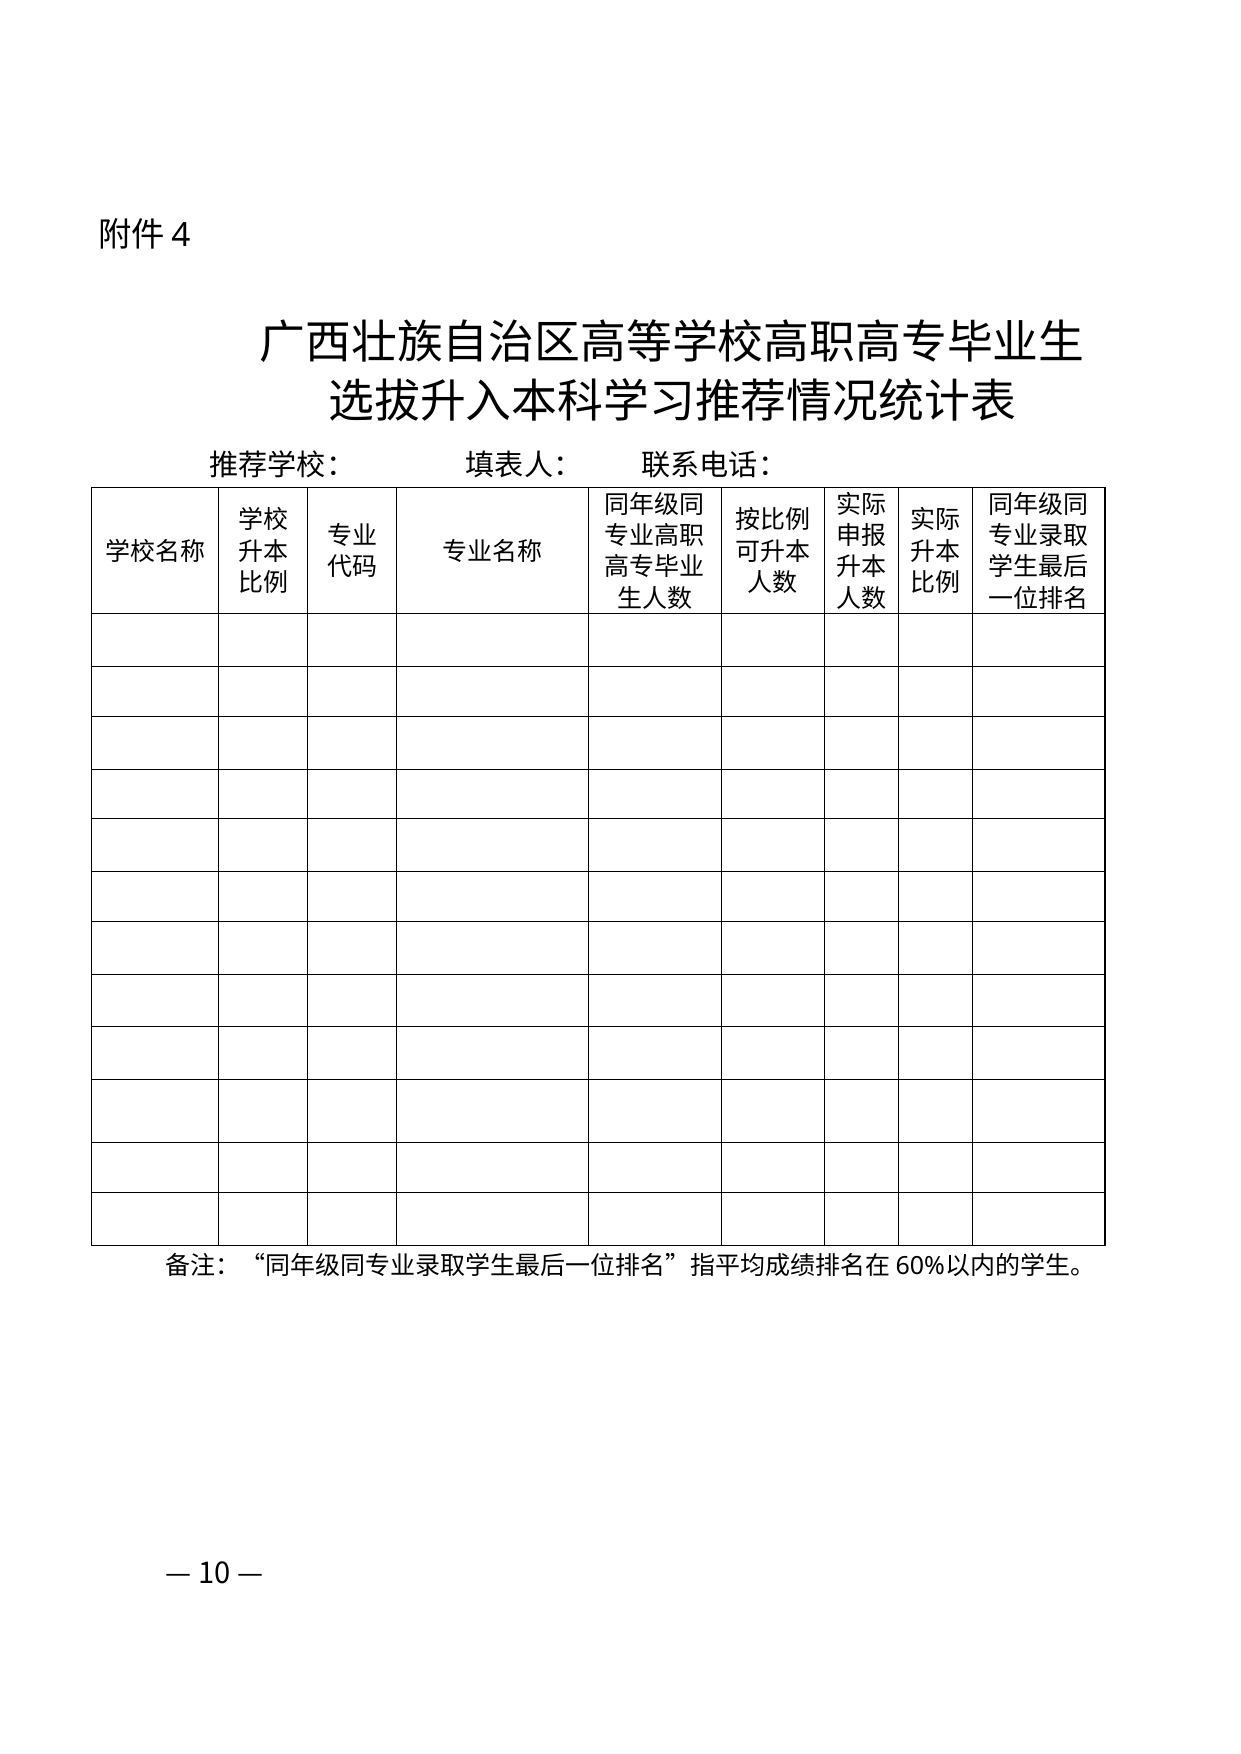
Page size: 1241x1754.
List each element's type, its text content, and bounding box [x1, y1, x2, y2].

table_cell [722, 1143, 824, 1192]
table_cell [589, 922, 721, 973]
table_cell [92, 770, 218, 818]
table_cell [397, 1193, 588, 1245]
table_cell [219, 770, 307, 818]
table_cell [722, 819, 824, 871]
table_cell [722, 1193, 824, 1245]
table_cell [899, 770, 972, 818]
table_cell [92, 819, 218, 871]
table_cell [589, 872, 721, 921]
table_cell [825, 717, 898, 768]
table_cell [308, 922, 396, 973]
table_header 学校名称 [92, 488, 218, 613]
table_cell [899, 717, 972, 768]
table_cell [589, 770, 721, 818]
table_cell [722, 667, 824, 716]
table_cell [722, 922, 824, 973]
table_cell [899, 1143, 972, 1192]
table_cell [825, 1027, 898, 1079]
table_cell [92, 975, 218, 1026]
table_cell [308, 975, 396, 1026]
table_cell [308, 1027, 396, 1079]
table_cell [397, 770, 588, 818]
table_cell [973, 1193, 1104, 1245]
table_cell [899, 922, 972, 973]
table_cell [973, 819, 1104, 871]
table_cell [219, 872, 307, 921]
table_cell [973, 975, 1104, 1026]
table_cell [722, 614, 824, 666]
table_cell [589, 975, 721, 1026]
table_cell [308, 1143, 396, 1192]
table_cell [92, 872, 218, 921]
table_cell [973, 872, 1104, 921]
table_cell [397, 922, 588, 973]
table_cell [825, 872, 898, 921]
table_cell [397, 717, 588, 768]
table_cell [722, 1080, 824, 1142]
table_cell [92, 1080, 218, 1142]
table_cell [92, 614, 218, 666]
table_cell [825, 614, 898, 666]
table_cell [589, 1027, 721, 1079]
table_cell [308, 667, 396, 716]
table_cell [973, 614, 1104, 666]
table_cell [219, 1193, 307, 1245]
table_cell [722, 1027, 824, 1079]
table_cell [899, 975, 972, 1026]
text 广西壮族自治区高等学校高职高专毕业生 [165, 312, 1087, 371]
table_cell [589, 1143, 721, 1192]
table_cell [899, 614, 972, 666]
table_header 同年级同专业录取学生最后一位排名 [973, 488, 1104, 613]
table_cell [219, 1027, 307, 1079]
table_cell [973, 717, 1104, 768]
table_cell [973, 1027, 1104, 1079]
table_header 学校升本比例 [219, 488, 307, 613]
table_cell [397, 872, 588, 921]
table_cell [219, 1143, 307, 1192]
table_cell [589, 717, 721, 768]
table_cell [722, 975, 824, 1026]
table_cell [219, 614, 307, 666]
table_cell [219, 717, 307, 768]
table_cell [397, 614, 588, 666]
table_cell [308, 872, 396, 921]
table_cell [308, 1080, 396, 1142]
table_cell [825, 667, 898, 716]
table_header 同年级同专业高职高专毕业生人数 [589, 488, 721, 613]
table_cell [899, 1027, 972, 1079]
table_cell [899, 1193, 972, 1245]
table_header 实际升本比例 [899, 488, 972, 613]
table_cell [825, 1143, 898, 1192]
table_cell [722, 872, 824, 921]
table_cell [825, 975, 898, 1026]
table_cell [308, 819, 396, 871]
table_cell [92, 1143, 218, 1192]
table_cell [973, 922, 1104, 973]
table_cell [589, 819, 721, 871]
table_cell [899, 1080, 972, 1142]
table_cell [899, 872, 972, 921]
table_cell [825, 1193, 898, 1245]
table_cell [397, 819, 588, 871]
table_cell [722, 770, 824, 818]
table_cell [219, 975, 307, 1026]
table_header 专业代码 [308, 488, 396, 613]
text 备注：“同年级同专业录取学生最后一位排名”指平均成绩排名在60%以内的学生。 [165, 1246, 1087, 1282]
table_cell [589, 614, 721, 666]
table_cell [722, 717, 824, 768]
table_header 按比例 可升本人数 [722, 488, 824, 613]
text 选拔升入本科学习推荐情况统计表 [165, 371, 1087, 429]
table_cell [825, 770, 898, 818]
table_cell [397, 667, 588, 716]
table_cell [899, 819, 972, 871]
table_cell [825, 922, 898, 973]
text 推荐学校： 填表人： 联系电话： [165, 429, 1087, 487]
table_cell [973, 667, 1104, 716]
table_cell [308, 614, 396, 666]
table_cell [973, 1143, 1104, 1192]
table_cell [397, 1143, 588, 1192]
text 附件4 [98, 218, 1087, 254]
table_cell [92, 667, 218, 716]
table_cell [973, 770, 1104, 818]
table_cell [219, 922, 307, 973]
table_cell [308, 770, 396, 818]
table_cell [219, 667, 307, 716]
table_cell [397, 1027, 588, 1079]
table_cell [92, 1027, 218, 1079]
table_cell [397, 975, 588, 1026]
table_cell [308, 717, 396, 768]
table_cell [589, 1080, 721, 1142]
table_cell [219, 819, 307, 871]
table_cell [825, 1080, 898, 1142]
table_cell [92, 922, 218, 973]
table_cell [219, 1080, 307, 1142]
table_cell [589, 1193, 721, 1245]
table_cell [397, 1080, 588, 1142]
table_cell [825, 819, 898, 871]
table_cell [973, 1080, 1104, 1142]
table_header 专业名称 [397, 488, 588, 613]
table_cell [899, 667, 972, 716]
table_cell [92, 717, 218, 768]
table_cell [308, 1193, 396, 1245]
table_header 实际申报升本人数 [825, 488, 898, 613]
table_cell [589, 667, 721, 716]
table_cell [92, 1193, 218, 1245]
